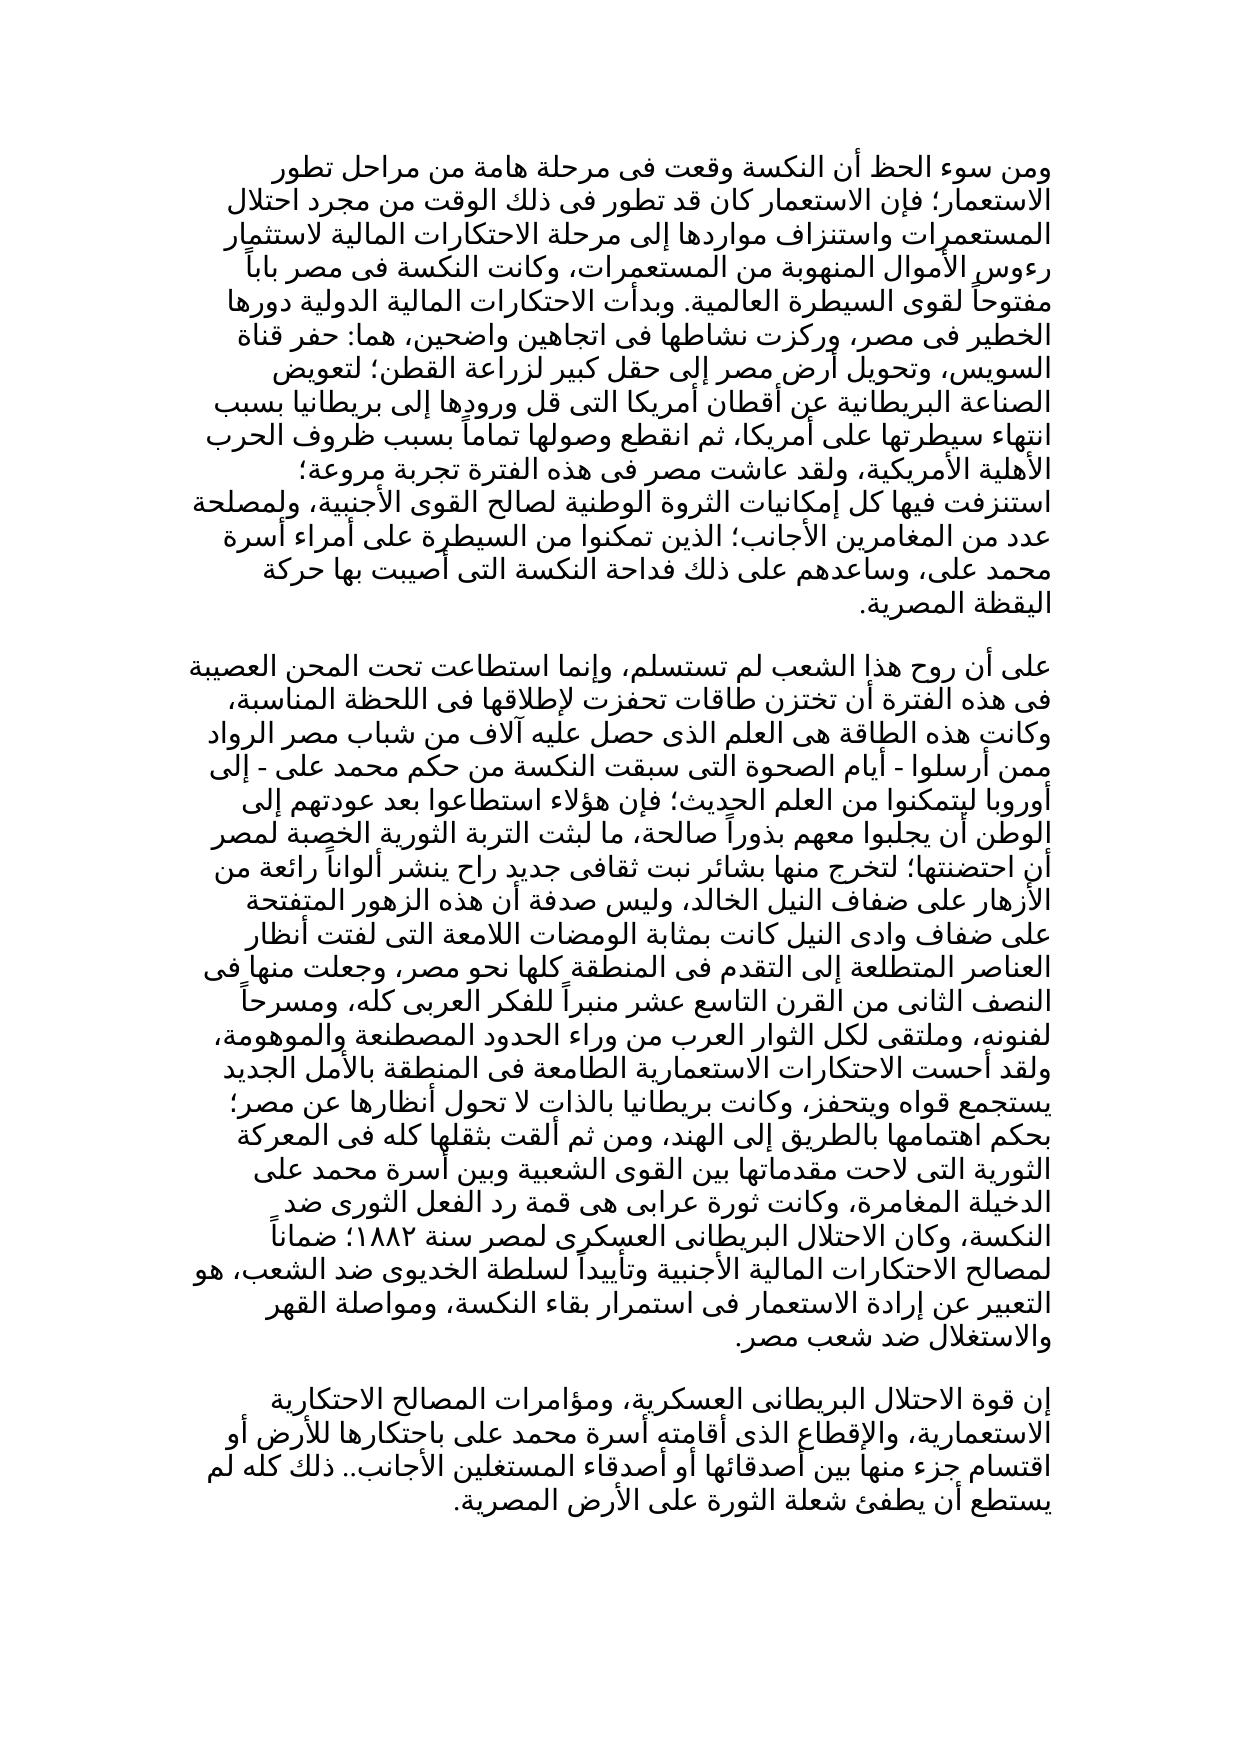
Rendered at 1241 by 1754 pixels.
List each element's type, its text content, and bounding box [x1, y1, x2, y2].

text على أن روح هذا الشعب لم تستسلم، وإنما استطاعت تحت المحن العصيبة فى هذه الفترة أن تختزن طاقات تحفزت لإطلاقها فى اللحظة المناسبة، وكانت هذه الطاقة هى العلم الذى حصل عليه آلاف من شباب مصر الرواد ممن أرسلوا - أيام الصحوة التى سبقت النكسة من حكم محمد على - إلى أوروبا ليتمكنوا من العلم الحديث؛ فإن هؤلاء استطاعوا بعد عودتهم إلى الوطن أن يجلبوا معهم بذوراً صالحة، ما لبثت التربة الثورية الخصبة لمصر أن احتضنتها؛ لتخرج منها بشائر نبت ثقافى جديد راح ينشر ألواناً رائعة من الأزهار على ضفاف النيل الخالد، وليس صدفة أن هذه الزهور المتفتحة على ضفاف وادى النيل كانت بمثابة الومضات اللامعة التى لفتت أنظار العناصر المتطلعة إلى التقدم فى المنطقة كلها نحو مصر، وجعلت منها فى النصف الثانى من القرن التاسع عشر منبراً للفكر العربى كله، ومسرحاً لفنونه، وملتقى لكل الثوار العرب من وراء الحدود المصطنعة والموهومة، ولقد أحست الاحتكارات الاستعمارية الطامعة فى المنطقة بالأمل الجديد يستجمع قواه ويتحفز، وكانت بريطانيا بالذات لا تحول أنظارها عن مصر؛ بحكم اهتمامها بالطريق إلى الهند، ومن ثم ألقت بثقلها كله فى المعركة الثورية التى لاحت مقدماتها بين القوى الشعبية وبين أسرة محمد على الدخيلة المغامرة، وكانت ثورة عرابى هى قمة رد الفعل الثورى ضد النكسة، وكان الاحتلال البريطانى العسكرى لمصر سنة ١٨٨٢؛ ضماناً لمصالح الاحتكارات المالية الأجنبية وتأييداً لسلطة الخديوى ضد الشعب، هو التعبير عن إرادة الاستعمار فى استمرار بقاء النكسة، ومواصلة القهر والاستغلال ضد شعب مصر. [187, 649, 1053, 1353]
text ومن سوء الحظ أن النكسة وقعت فى مرحلة هامة من مراحل تطور الاستعمار؛ فإن الاستعمار كان قد تطور فى ذلك الوقت من مجرد احتلال المستعمرات واستنزاف مواردها إلى مرحلة الاحتكارات المالية لاستثمار رءوس الأموال المنهوبة من المستعمرات، وكانت النكسة فى مصر باباً مفتوحاً لقوى السيطرة العالمية. وبدأت الاحتكارات المالية الدولية دورها الخطير فى مصر، وركزت نشاطها فى اتجاهين واضحين، هما: حفر قناة السويس، وتحويل أرض مصر إلى حقل كبير لزراعة القطن؛ لتعويض الصناعة البريطانية عن أقطان أمريكا التى قل ورودها إلى بريطانيا بسبب انتهاء سيطرتها على أمريكا، ثم انقطع وصولها تماماً بسبب ظروف الحرب الأهلية الأمريكية، ولقد عاشت مصر فى هذه الفترة تجربة مروعة؛ استنزفت فيها كل إمكانيات الثروة الوطنية لصالح القوى الأجنبية، ولمصلحة عدد من المغامرين الأجانب؛ الذين تمكنوا من السيطرة على أمراء أسرة محمد على، وساعدهم على ذلك فداحة النكسة التى أصيبت بها حركة اليقظة المصرية. [187, 150, 1053, 619]
text إن قوة الاحتلال البريطانى العسكرية، ومؤامرات المصالح الاحتكارية الاستعمارية، والإقطاع الذى أقامته أسرة محمد على باحتكارها للأرض أو اقتسام جزء منها بين أصدقائها أو أصدقاء المستغلين الأجانب.. ذلك كله لم يستطع أن يطفئ شعلة الثورة على الأرض المصرية. [187, 1382, 1053, 1516]
